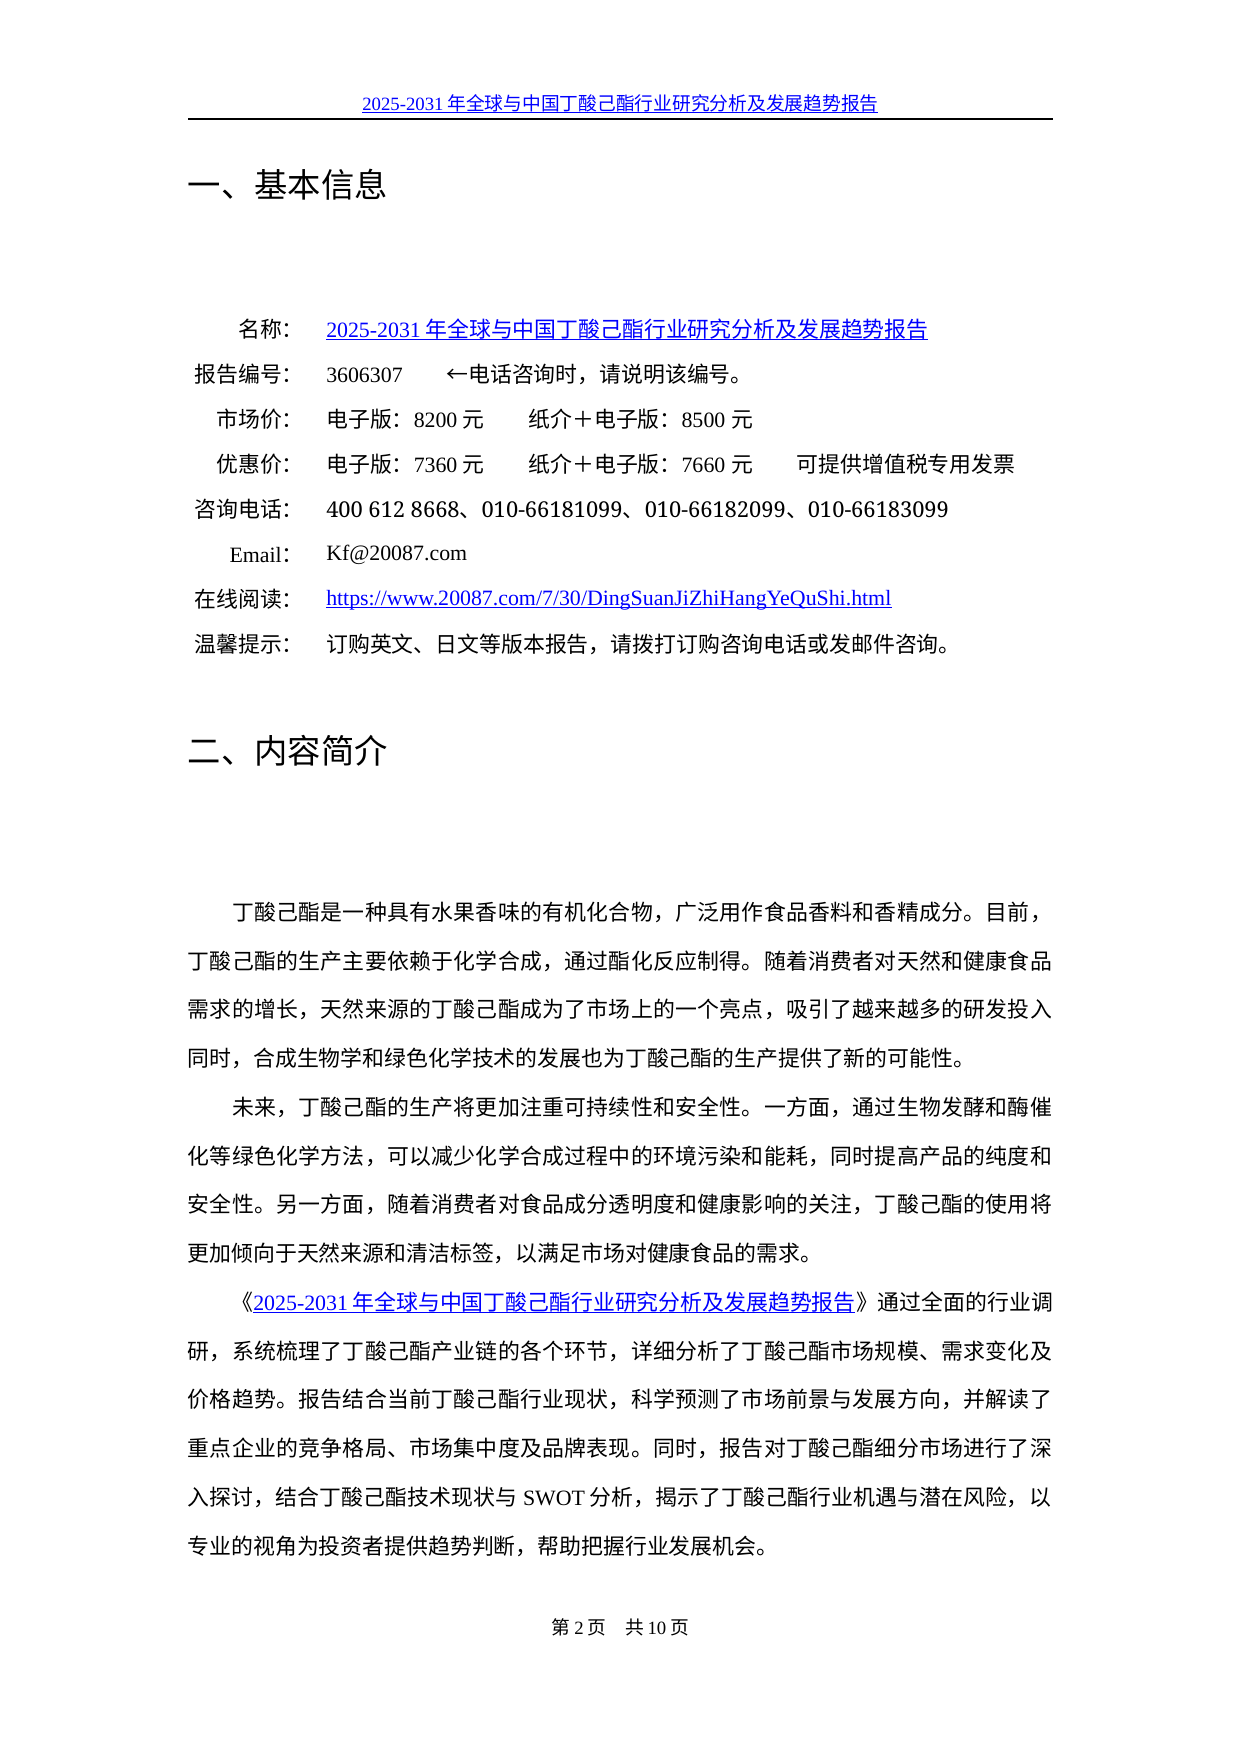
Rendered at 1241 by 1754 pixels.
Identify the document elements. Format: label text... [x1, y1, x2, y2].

table_cell 订购英文、日文等版本报告，请拨打订购咨询电话或发邮件咨询。 [315, 627, 1073, 672]
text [187, 894, 1053, 1561]
table_cell 温馨提示： [167, 627, 315, 672]
table_header 名称： [167, 312, 315, 357]
table_header 2025-2031年全球与中国丁酸己酯行业研究分析及发展趋势报告 [315, 312, 1073, 357]
table_cell 咨询电话： [167, 492, 315, 537]
table_cell 3606307 ←电话咨询时，请说明该编号。 [315, 357, 1073, 402]
table_cell 电子版：7360 元 纸介＋电子版：7660 元 可提供增值税专用发票 [315, 447, 1073, 492]
title 一、基本信息 [187, 150, 1053, 215]
table_cell Kf@20087.com [315, 537, 1073, 582]
table_cell Email： [167, 537, 315, 582]
title 二、内容简介 [187, 717, 1053, 782]
table_cell 400 612 8668、010-66181099、010-66182099、010-66183099 [315, 492, 1073, 537]
table_cell 优惠价： [167, 447, 315, 492]
table_cell 电子版：8200 元 纸介＋电子版：8500 元 [315, 402, 1073, 447]
table_cell 报告编号： [167, 357, 315, 402]
table_cell [315, 582, 1073, 627]
table_cell 在线阅读： [167, 582, 315, 627]
table_cell 市场价： [167, 402, 315, 447]
